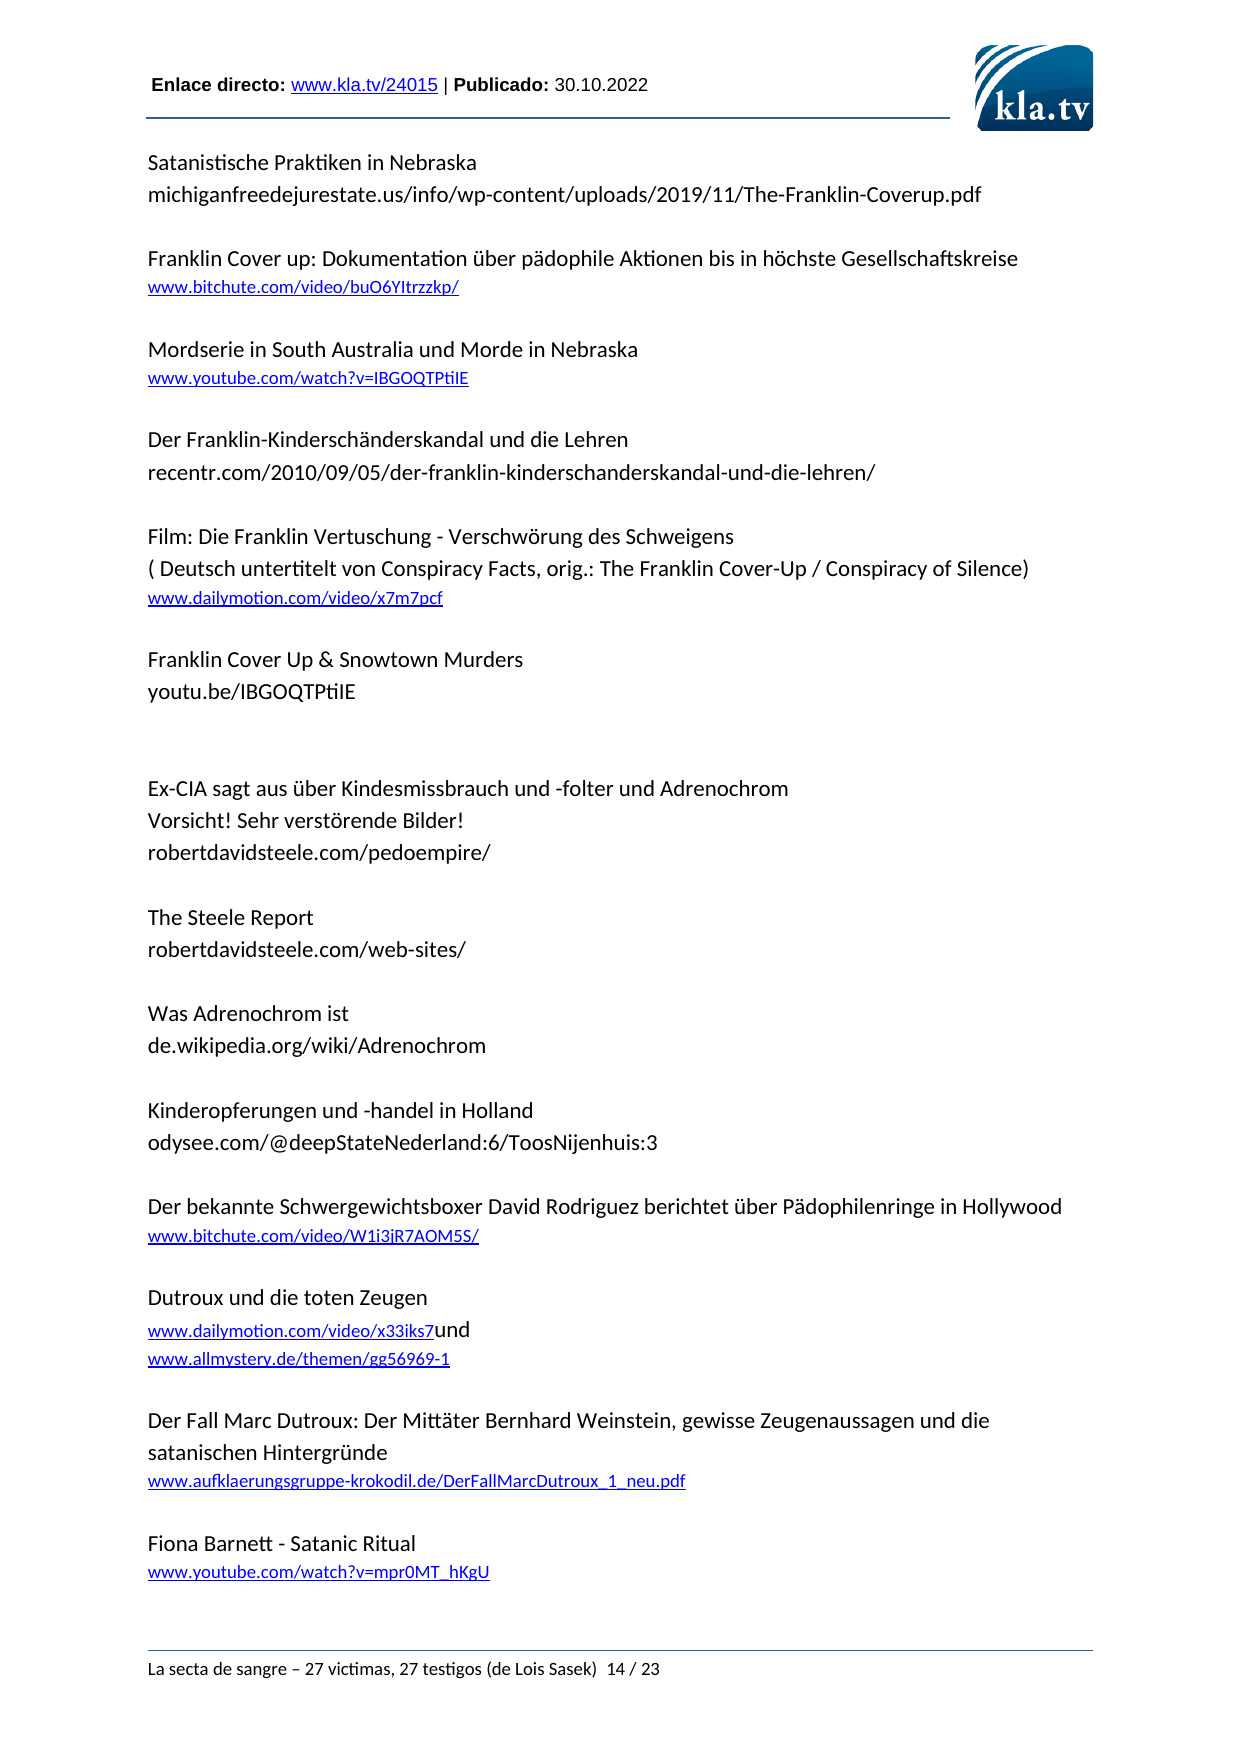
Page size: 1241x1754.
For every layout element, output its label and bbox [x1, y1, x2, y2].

text [148, 148, 1093, 1615]
